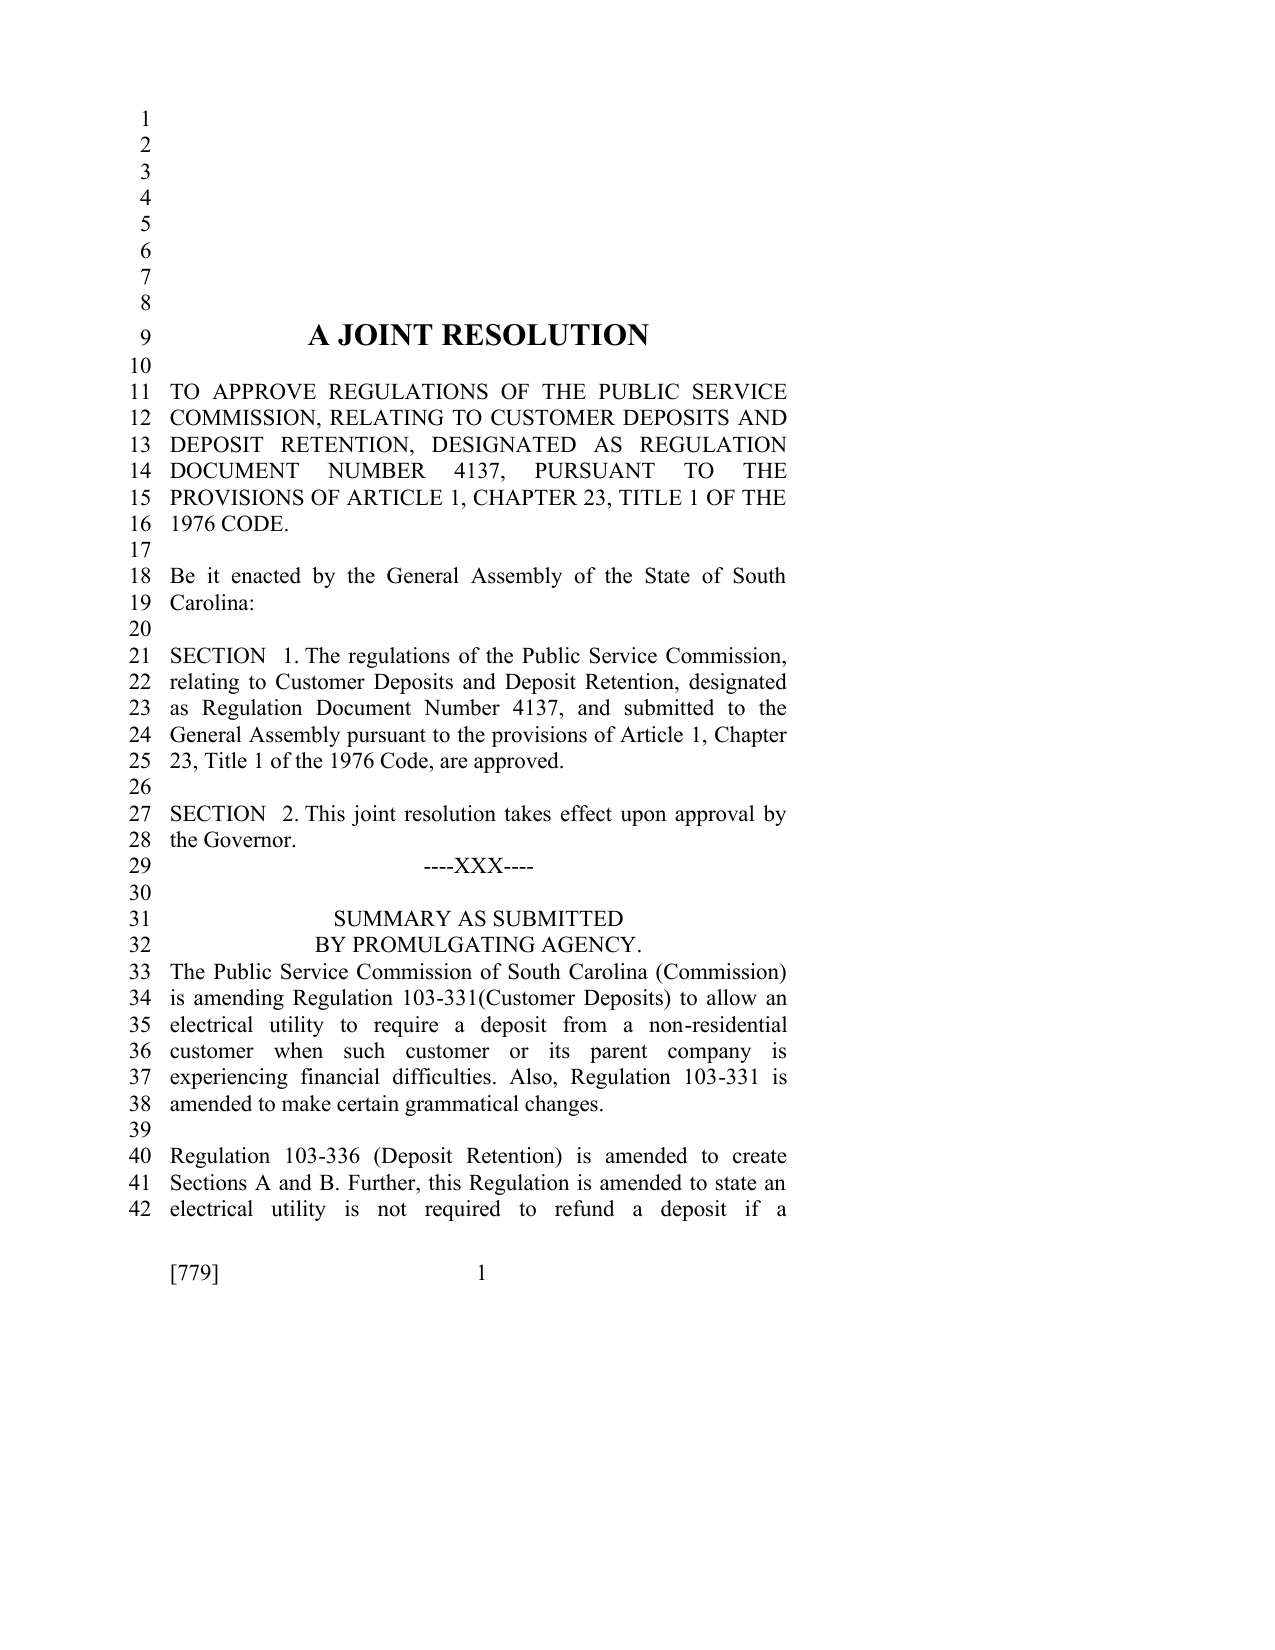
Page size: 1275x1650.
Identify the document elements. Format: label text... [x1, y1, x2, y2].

text ----XXX---- [169, 852, 787, 879]
text The Public Service Commission of South Carolina (Commission) is amending Regulation 103-331(Customer Deposits) to allow an electrical utility to require a deposit from a non-residential customer when such customer or its parent company is experiencing financial difficulties. Also, Regulation 103-331 is amended to make certain grammatical changes. [169, 958, 787, 1116]
text Be it enacted by the General Assembly of the State of South Carolina: [169, 563, 787, 615]
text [169, 1142, 787, 1221]
text SECTION 1. The regulations of the Public Service Commission, relating to Customer Deposits and Deposit Retention, designated as Regulation Document Number 4137, and submitted to the General Assembly pursuant to the provisions of Article 1, Chapter 23, Title 1 of the 1976 Code, are approved. [169, 642, 787, 773]
text A JOINT RESOLUTION [169, 316, 787, 352]
text SUMMARY AS SUBMITTED [169, 905, 787, 932]
text SECTION 2. This joint resolution takes effect upon approval by the Governor. [169, 800, 787, 852]
text BY PROMULGATING AGENCY. [169, 932, 787, 958]
text TO APPROVE REGULATIONS OF THE PUBLIC SERVICE COMMISSION, RELATING TO CUSTOMER DEPOSITS AND DEPOSIT RETENTION, DESIGNATED AS REGULATION DOCUMENT NUMBER 4137, PURSUANT TO THE PROVISIONS OF ARTICLE 1, CHAPTER 23, TITLE 1 OF THE 1976 CODE. [169, 378, 787, 536]
